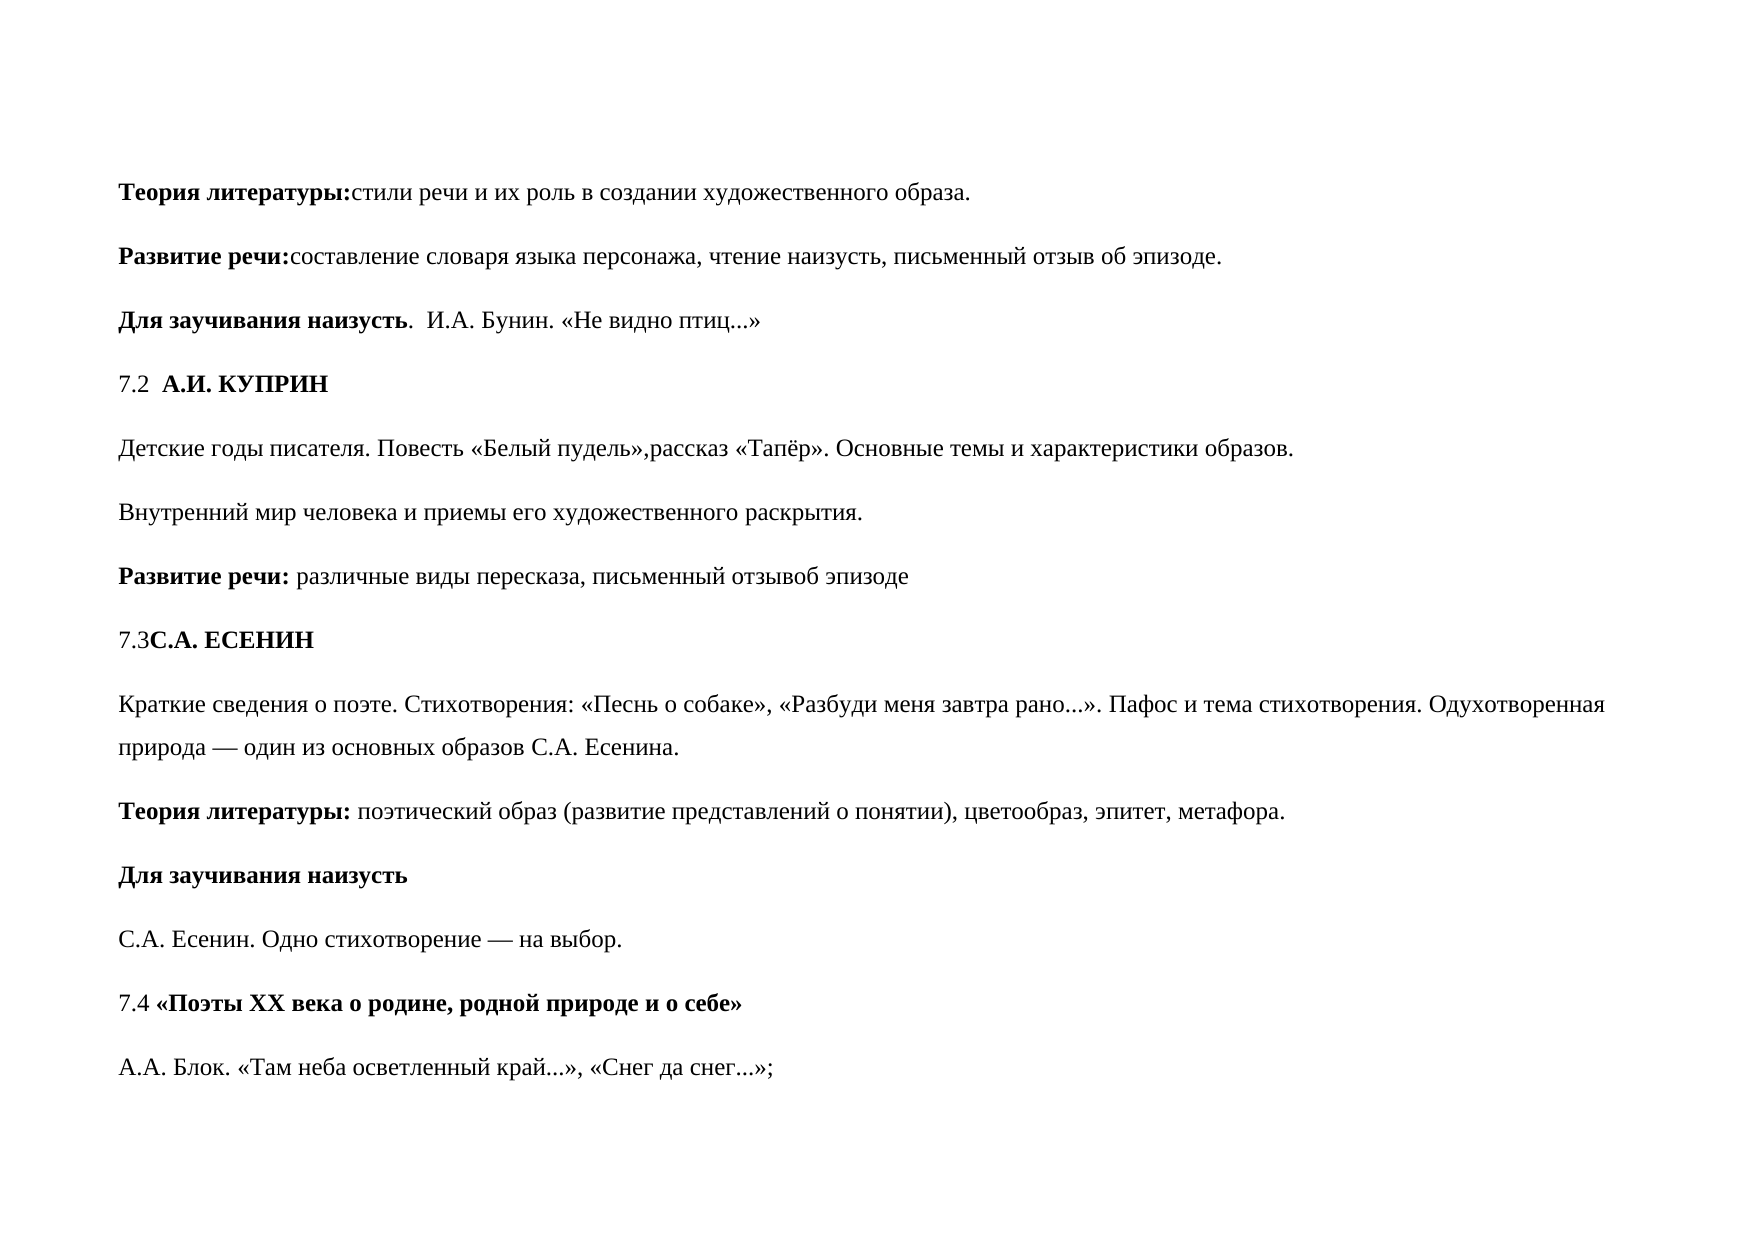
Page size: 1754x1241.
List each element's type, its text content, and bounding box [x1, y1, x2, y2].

text 7.4 «Поэты XX века о родине, родной природе и о себе» [118, 988, 1636, 1017]
text Развитие речи:составление словаря языка персонажа, чтение наизусть, письменный отзыв об эпизоде. [118, 241, 1636, 270]
text Теория литературы:стили речи и их роль в создании художественного образа. [118, 177, 1636, 206]
text С.А. Есенин. Одно стихотворение — на выбор. [118, 924, 1636, 953]
text Для заучивания наизусть [118, 860, 1636, 889]
text 7.3C.A. ЕСЕНИН [118, 625, 1636, 654]
text Теория литературы: поэтический образ (развитие представлений о понятии), цветообраз, эпитет, метафора. [118, 796, 1636, 825]
text Развитие речи: различные виды пересказа, письменный отзывоб эпизоде [118, 561, 1636, 590]
text Для заучивания наизусть. И.А. Бунин. «Не видно птиц...» [118, 305, 1636, 334]
text Краткие сведения о поэте. Стихотворения: «Песнь о собаке», «Разбуди меня завтра рано...». Пафос и тема стихотворения. Одухотворенная природа — один из основных образов C.A. Есенина. [118, 689, 1636, 761]
text 7.2 А.И. КУПРИН [118, 369, 1636, 398]
text А.А. Блок. «Там неба осветленный край...», «Снег да снег...»; [118, 1052, 1636, 1081]
text Детские годы писателя. Повесть «Белый пудель»,рассказ «Тапёр». Основные темы и характеристики образов. [118, 433, 1636, 462]
text Внутренний мир человека и приемы его художественного раскрытия. [118, 497, 1636, 526]
